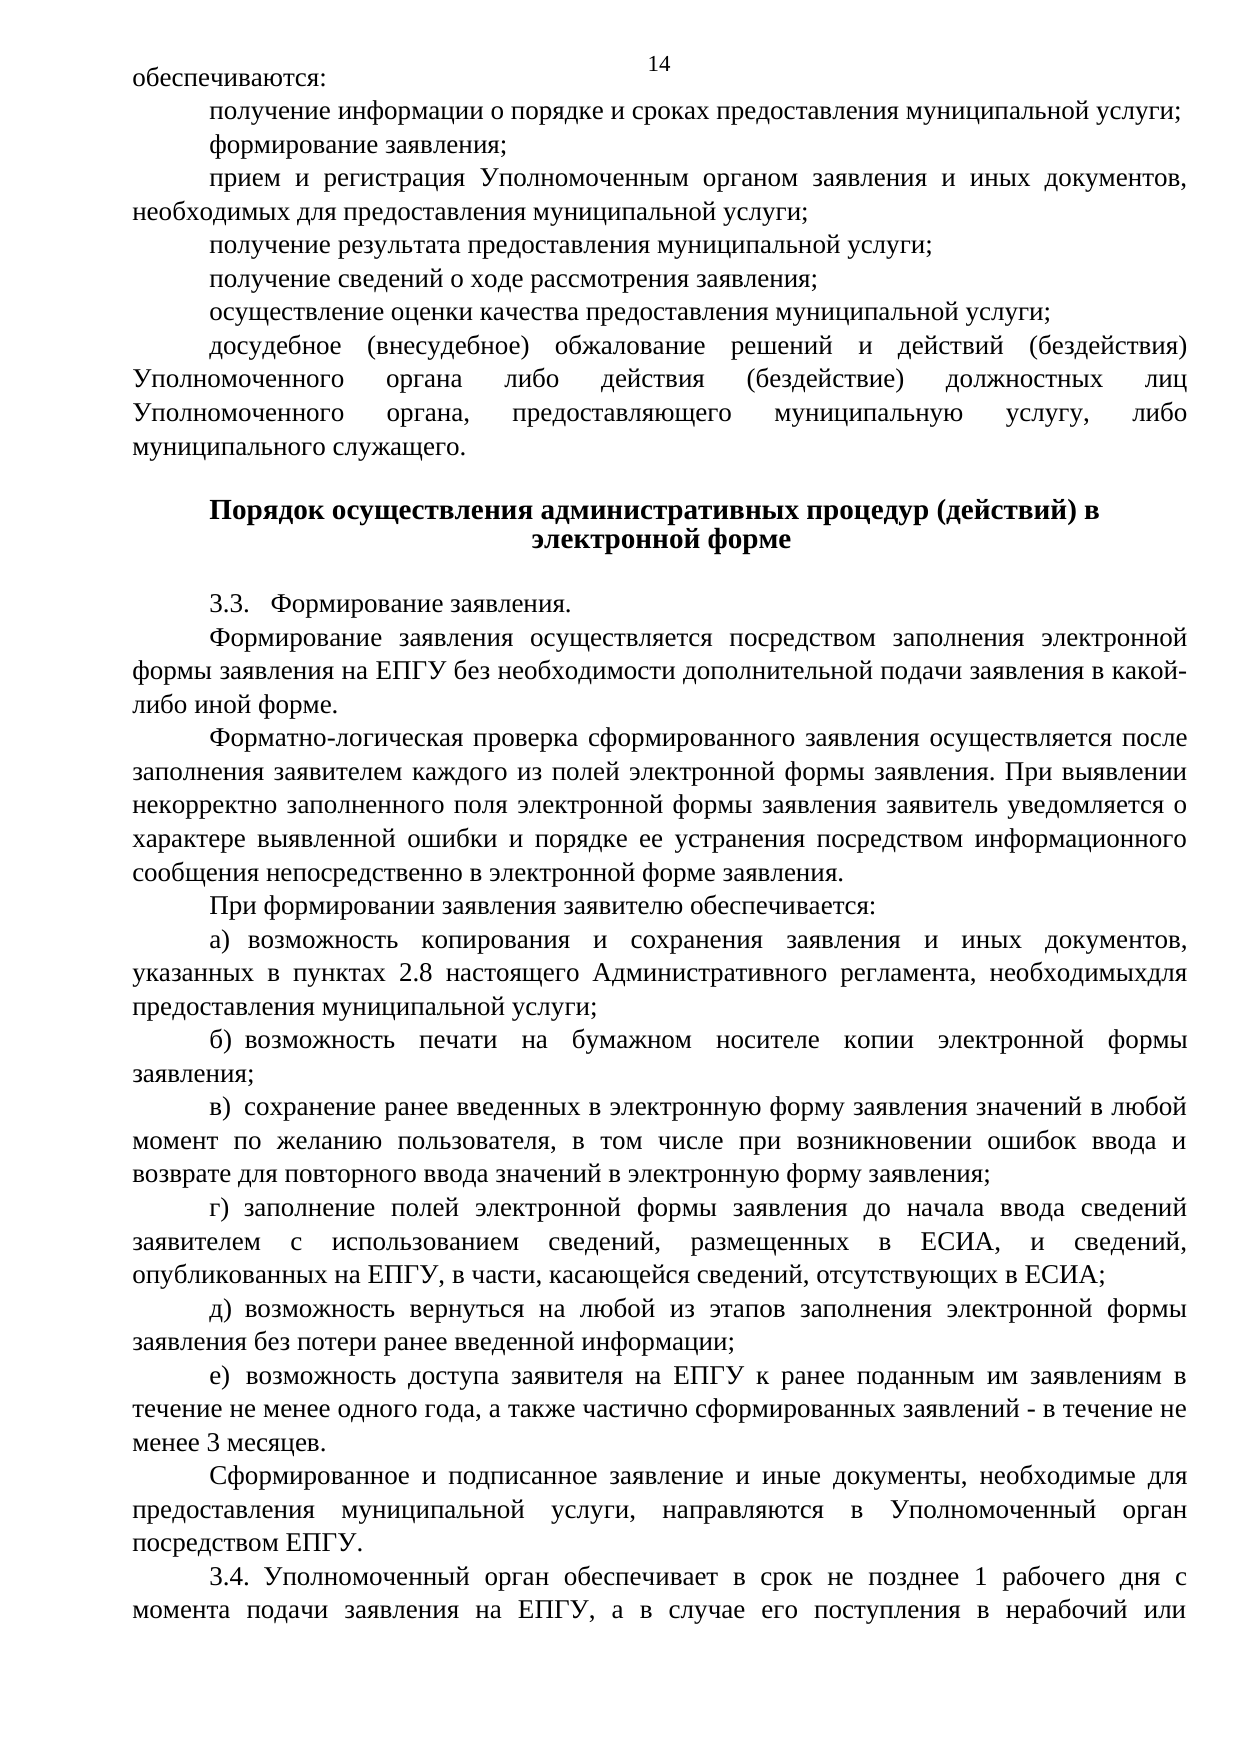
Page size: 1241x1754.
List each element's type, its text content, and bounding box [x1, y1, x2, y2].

text получение сведений о ходе рассмотрения заявления; [132, 260, 1188, 294]
text Форматно-логическая проверка сформированного заявления осуществляется после заполнения заявителем каждого из полей электронной формы заявления. При выявлении некорректно заполненного поля электронной формы заявления заявитель уведомляется о характере выявленной ошибки и порядке ее устранения посредством информационного сообщения непосредственно в электронной форме заявления. [132, 720, 1188, 888]
text получение результата предоставления муниципальной услуги; [132, 227, 1188, 260]
text досудебное (внесудебное) обжалование решений и действий (бездействия) Уполномоченного органа либо действия (бездействие) должностных лиц Уполномоченного органа, предоставляющего муниципальную услугу, либо муниципального служащего. [132, 327, 1188, 462]
list Формирование заявления. [132, 586, 1188, 619]
text Сформированное и подписанное заявление и иные документы, необходимые для предоставления муниципальной услуги, направляются в Уполномоченный орган посредством ЕПГУ. [132, 1458, 1188, 1558]
text е) возможность доступа заявителя на ЕПГУ к ранее поданным им заявлениям в течение не менее одного года, а также частично сформированных заявлений - в течение не менее 3 месяцев. [132, 1357, 1188, 1458]
text получение информации о порядке и сроках предоставления муниципальной услуги; [132, 93, 1188, 126]
text осуществление оценки качества предоставления муниципальной услуги; [132, 294, 1188, 327]
text прием и регистрация Уполномоченным органом заявления и иных документов, необходимых для предоставления муниципальной услуги; [132, 160, 1188, 227]
text электронной форме [134, 526, 1188, 555]
text Формирование заявления осуществляется посредством заполнения электронной формы заявления на ЕПГУ без необходимости дополнительной подачи заявления в какой-либо иной форме. [132, 619, 1188, 720]
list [132, 1558, 1188, 1626]
text При формировании заявления заявителю обеспечивается: [132, 888, 1188, 921]
text а) возможность копирования и сохранения заявления и иных документов, указанных в пунктах 2.8 настоящего Административного регламента, необходимыхдля предоставления муниципальной услуги; [132, 921, 1188, 1022]
text г) заполнение полей электронной формы заявления до начала ввода сведений заявителем с использованием сведений, размещенных в ЕСИА, и сведений, опубликованных на ЕПГУ, в части, касающейся сведений, отсутствующих в ЕСИА; [132, 1189, 1188, 1290]
text б) возможность печати на бумажном носителе копии электронной формы заявления; [132, 1022, 1188, 1089]
text в) сохранение ранее введенных в электронную форму заявления значений в любой момент по желанию пользователя, в том числе при возникновении ошибок ввода и возврате для повторного ввода значений в электронную форму заявления; [132, 1089, 1188, 1189]
text д) возможность вернуться на любой из этапов заполнения электронной формы заявления без потери ранее введенной информации; [132, 1290, 1188, 1357]
text формирование заявления; [132, 126, 1188, 160]
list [132, 59, 1188, 93]
text Порядок осуществления административных процедур (действий) в [132, 496, 1188, 526]
